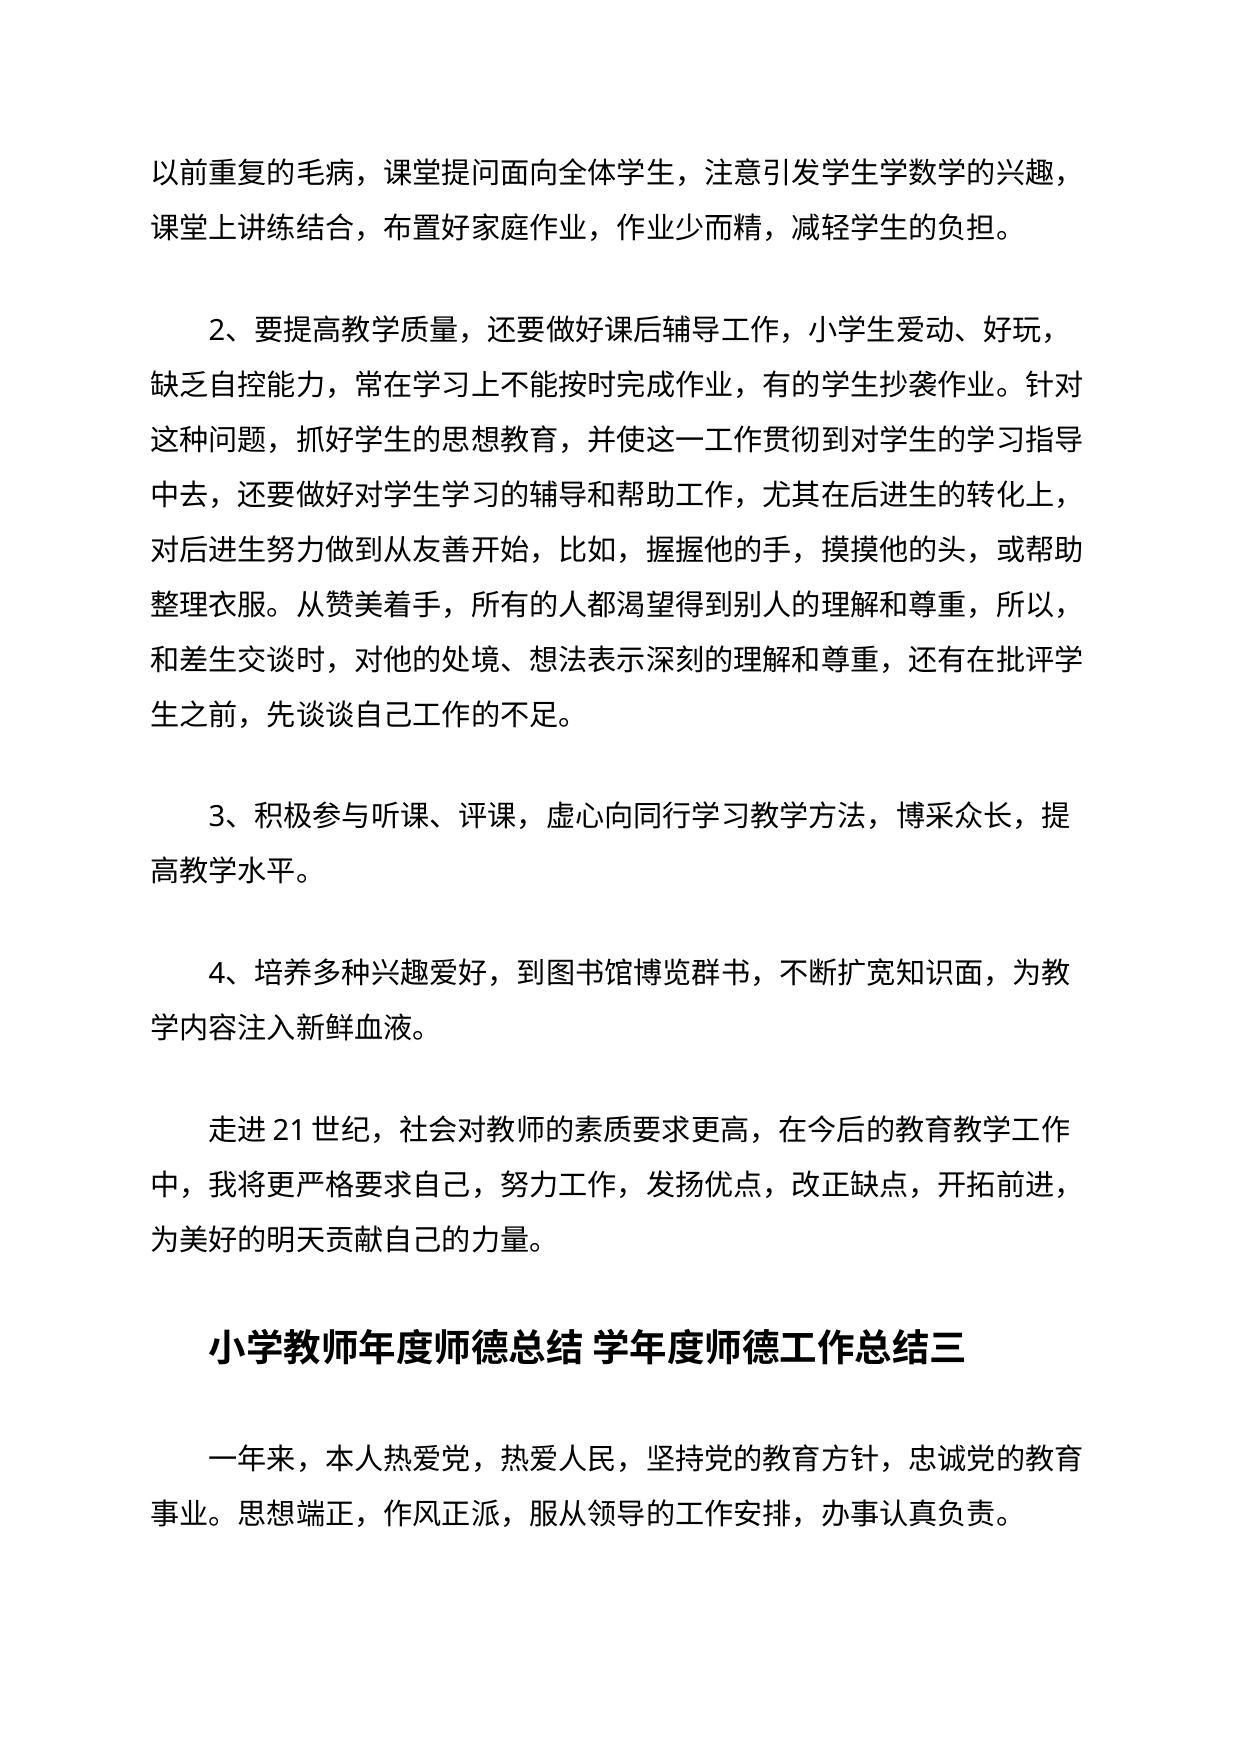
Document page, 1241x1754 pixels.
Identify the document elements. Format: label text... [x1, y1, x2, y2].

text 一年来，本人热爱党，热爱人民，坚持党的教育方针，忠诚党的教育事业。思想端正，作风正派，服从领导的工作安排，办事认真负责。 [150, 1435, 1090, 1533]
text 4、培养多种兴趣爱好，到图书馆博览群书，不断扩宽知识面，为教学内容注入新鲜血液。 [150, 949, 1090, 1047]
text 2、要提高教学质量，还要做好课后辅导工作，小学生爱动、好玩，缺乏自控能力，常在学习上不能按时完成作业，有的学生抄袭作业。针对这种问题，抓好学生的思想教育，并使这一工作贯彻到对学生的学习指导中去，还要做好对学生学习的辅导和帮助工作，尤其在后进生的转化上，对后进生努力做到从友善开始，比如，握握他的手，摸摸他的头，或帮助整理衣服。从赞美着手，所有的人都渴望得到别人的理解和尊重，所以，和差生交谈时，对他的处境、想法表示深刻的理解和尊重，还有在批评学生之前，先谈谈自己工作的不足。 [150, 307, 1090, 733]
text 走进21世纪，社会对教师的素质要求更高，在今后的教育教学工作中，我将更严格要求自己，努力工作，发扬优点，改正缺点，开拓前进，为美好的明天贡献自己的力量。 [150, 1106, 1090, 1258]
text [150, 150, 1090, 247]
text 小学教师年度师德总结 学年度师德工作总结三 [150, 1318, 1090, 1372]
text 3、积极参与听课、评课，虚心向同行学习教学方法，博采众长，提高教学水平。 [150, 793, 1090, 890]
